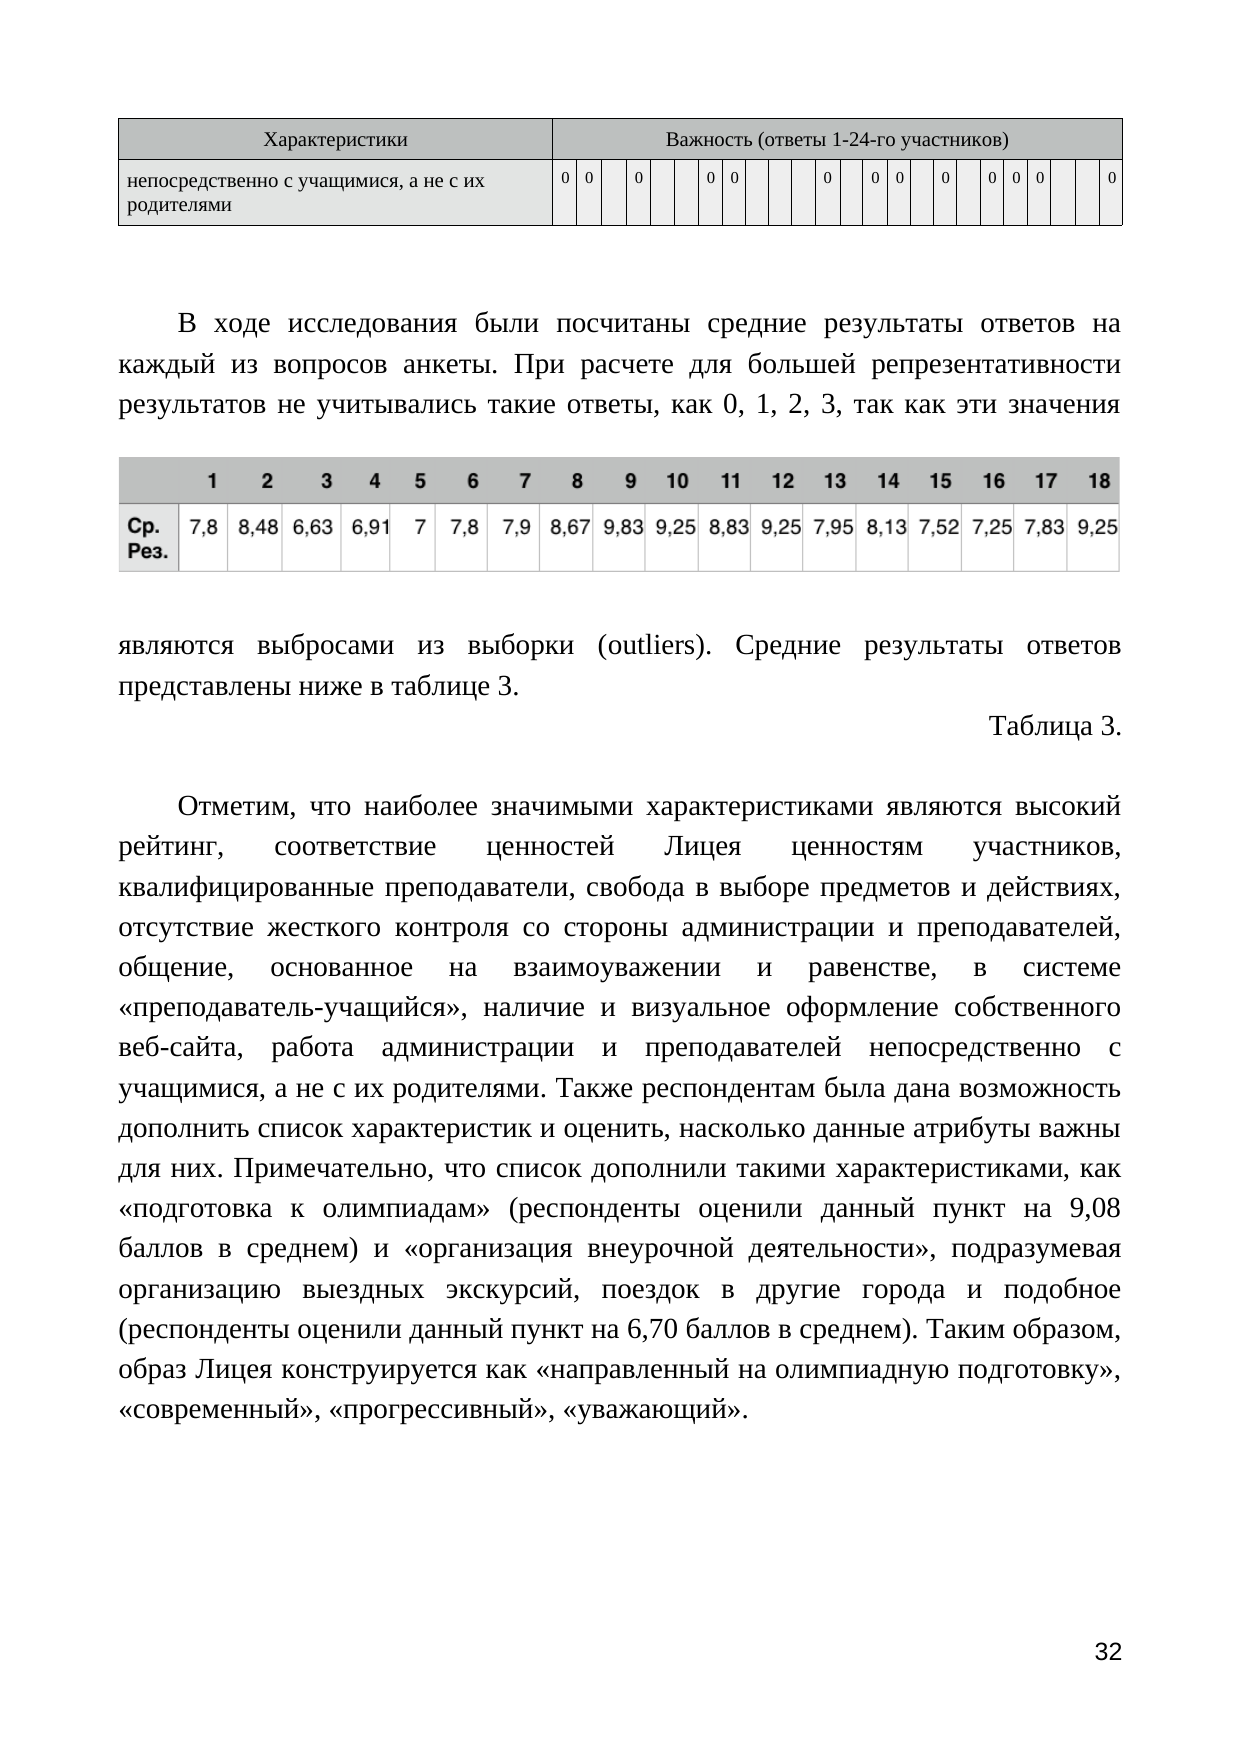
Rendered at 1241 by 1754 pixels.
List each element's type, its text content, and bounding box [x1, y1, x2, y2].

table_cell 10 [816, 160, 840, 225]
table_cell 8 [651, 160, 674, 225]
table_cell 10 [863, 160, 887, 225]
table_cell 9 [746, 160, 768, 225]
table_cell 10 [627, 160, 650, 225]
table_cell 10 [553, 160, 576, 225]
table_cell 10 [981, 160, 1003, 225]
table_cell 8 [602, 160, 626, 225]
table_cell 9 [1076, 160, 1099, 225]
table_cell 10 [1028, 160, 1050, 225]
table_cell 9 [957, 160, 980, 225]
table_cell 8 [792, 160, 815, 225]
text В ходе исследования были посчитаны средние результаты ответов на каждый из вопросов анкеты. При расчете для большей репрезентативности результатов не учитывались такие ответы, как 0, 1, 2, 3, так как эти значения являются выбросами из выборки (outliers). Средние результаты ответов представлены ниже в таблице 3. [118, 571, 1122, 701]
table_cell 9 [675, 160, 698, 225]
table_header Важность (ответы 1-24-го участников) [553, 119, 1122, 159]
text Таблица 3. [118, 708, 1122, 741]
table_header Характеристики [119, 119, 552, 159]
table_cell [119, 160, 552, 225]
table_cell 10 [577, 160, 601, 225]
table_cell 10 [1100, 160, 1122, 225]
picture [117, 457, 1122, 571]
table_cell 10 [699, 160, 722, 225]
text Отметим, что наиболее значимыми характеристиками являются высокий рейтинг, соответствие ценностей Лицея ценностям участников, квалифицированные преподаватели, свобода в выборе предметов и действиях, отсутствие жесткого контроля со стороны администрации и преподавателей, общение, основанное на взаимоуважении и равенстве, в системе «преподаватель-учащийся», наличие и визуальное оформление собственного веб-сайта, работа администрации и преподавателей непосредственно с учащимися, а не с их родителями. Также респондентам была дана возможность дополнить список характеристик и оценить, насколько данные атрибуты важны для них. Примечательно, что список дополнили такими характеристиками, как «подготовка к олимпиадам» (респонденты оценили данный пункт на 9,08 баллов в среднем) и «организация внеурочной деятельности», подразумевая организацию выездных экскурсий, поездок в другие города и подобное (респонденты оценили данный пункт на 6,70 баллов в среднем). Таким образом, образ Лицея конструируется как «направленный на олимпиадную подготовку», «современный», «прогрессивный», «уважающий». [118, 788, 1122, 1425]
table_cell 10 [888, 160, 910, 225]
table_cell 7 [1051, 160, 1075, 225]
table_cell 9 [769, 160, 791, 225]
text В ходе исследования были посчитаны средние результаты ответов на каждый из вопросов анкеты. При расчете для большей репрезентативности результатов не учитывались такие ответы, как 0, 1, 2, 3, так как эти значения являются выбросами из выборки (outliers). Средние результаты ответов представлены ниже в таблице 3. [118, 306, 1122, 457]
table_cell 9 [911, 160, 933, 225]
table_cell 10 [1004, 160, 1027, 225]
table_cell 10 [723, 160, 745, 225]
table_cell 10 [934, 160, 956, 225]
table_cell 7 [841, 160, 862, 225]
